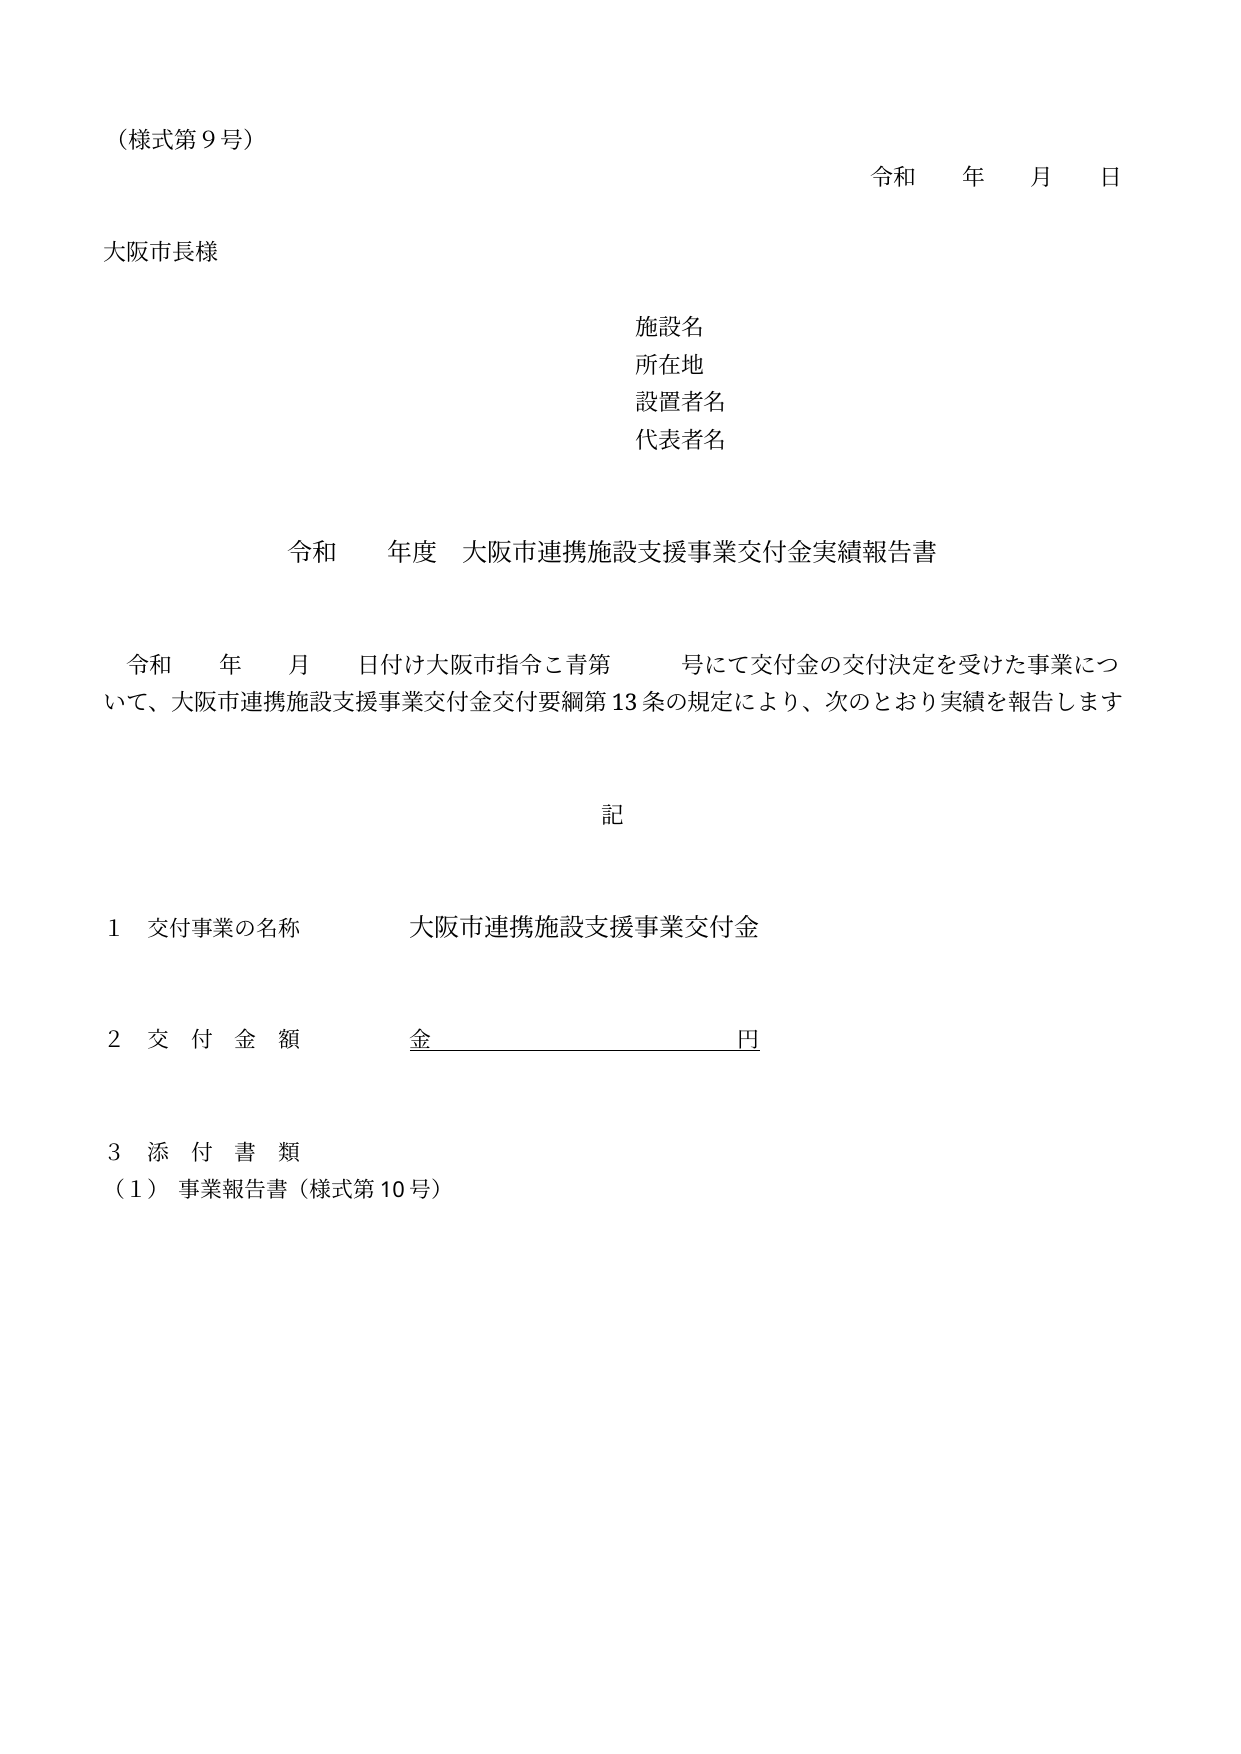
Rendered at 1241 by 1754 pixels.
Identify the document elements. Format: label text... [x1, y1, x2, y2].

text ３ 添 付 書 類 [103, 1132, 1122, 1169]
text 大阪市長様 [103, 232, 1122, 269]
list 事業報告書（様式第10号） [103, 1169, 1122, 1207]
text 設置者名 [635, 382, 1122, 419]
text 令和 年度 大阪市連携施設支援事業交付金実績報告書 [103, 532, 1122, 569]
text 施設名 [635, 307, 1122, 344]
text １ 交付事業の名称 大阪市連携施設支援事業交付金 [103, 907, 1122, 944]
text （様式第９号） [106, 119, 1122, 157]
text ２ 交 付 金 額 金 円 [103, 1019, 1122, 1057]
text 令和 年 月 日付け大阪市指令こ青第 号にて交付金の交付決定を受けた事業について、大阪市連携施設支援事業交付金交付要綱第13条の規定により、次のとおり実績を報告します。 [103, 644, 1122, 719]
subtitle 記 [103, 794, 1122, 832]
text 代表者名 [635, 419, 1122, 457]
text 所在地 [635, 344, 1122, 382]
text 令和 年 月 日 [103, 157, 1122, 194]
